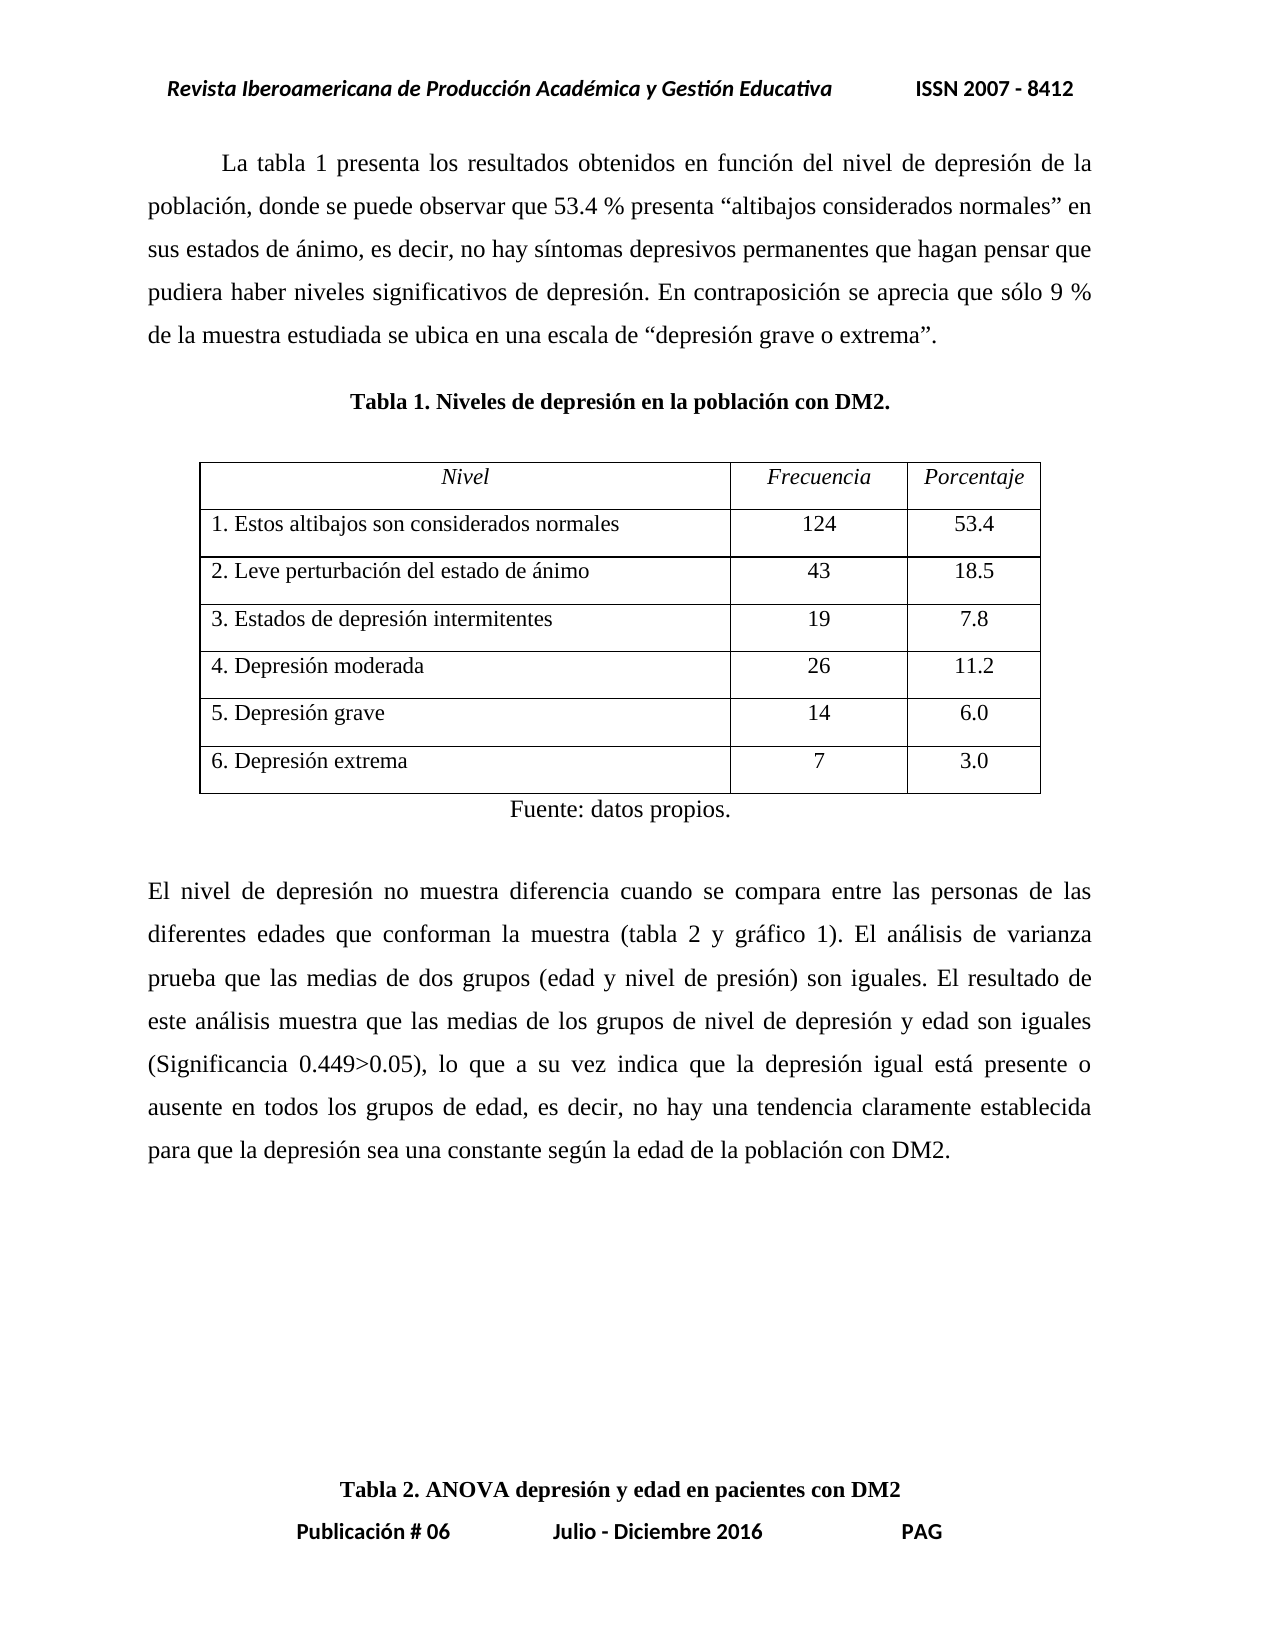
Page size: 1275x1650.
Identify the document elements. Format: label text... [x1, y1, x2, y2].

table_cell 18.5 [908, 558, 1040, 604]
text La tabla 1 presenta los resultados obtenidos en función del nivel de depresión de la población, donde se puede observar que 53.4 % presenta “altibajos considerados normales” en sus estados de ánimo, es decir, no hay síntomas depresivos permanentes que hagan pensar que pudiera haber niveles significativos de depresión. En contraposición se aprecia que sólo 9 % de la muestra estudiada se ubica en una escala de “depresión grave o extrema”. [148, 148, 1093, 349]
table_header Nivel [201, 463, 730, 509]
table_cell 6.0 [908, 699, 1040, 746]
table_cell 14 [731, 699, 907, 746]
table_cell 124 [731, 510, 907, 556]
text Tabla 1. Niveles de depresión en la población con DM2. [148, 388, 1093, 415]
table_cell 3. Estados de depresión intermitentes [201, 605, 730, 651]
table_cell 26 [731, 652, 907, 698]
table_cell 53.4 [908, 510, 1040, 556]
table_cell 4. Depresión moderada [201, 652, 730, 698]
table_cell 2. Leve perturbación del estado de ánimo [201, 558, 730, 604]
table_header Frecuencia [731, 463, 907, 509]
table_cell 6. Depresión extrema [201, 747, 730, 793]
table_cell 43 [731, 558, 907, 604]
table_cell 7 [731, 747, 907, 793]
text Tabla 2. ANOVA depresión y edad en pacientes con DM2 [148, 1476, 1093, 1502]
text Fuente: datos propios. [148, 794, 1093, 823]
text El nivel de depresión no muestra diferencia cuando se compara entre las personas de las diferentes edades que conforman la muestra (tabla 2 y gráfico 1). El análisis de varianza prueba que las medias de dos grupos (edad y nivel de presión) son iguales. El resultado de este análisis muestra que las medias de los grupos de nivel de depresión y edad son iguales (Significancia 0.449>0.05), lo que a su vez indica que la depresión igual está presente o ausente en todos los grupos de edad, es decir, no hay una tendencia claramente establecida para que la depresión sea una constante según la edad de la población con DM2. [148, 876, 1093, 1164]
table_header Porcentaje [908, 463, 1040, 509]
table_cell 3.0 [908, 747, 1040, 793]
table_cell 11.2 [908, 652, 1040, 698]
table_cell 19 [731, 605, 907, 651]
table_cell 1. Estos altibajos son considerados normales [201, 510, 730, 556]
table_cell 5. Depresión grave [201, 699, 730, 746]
table_cell 7.8 [908, 605, 1040, 651]
